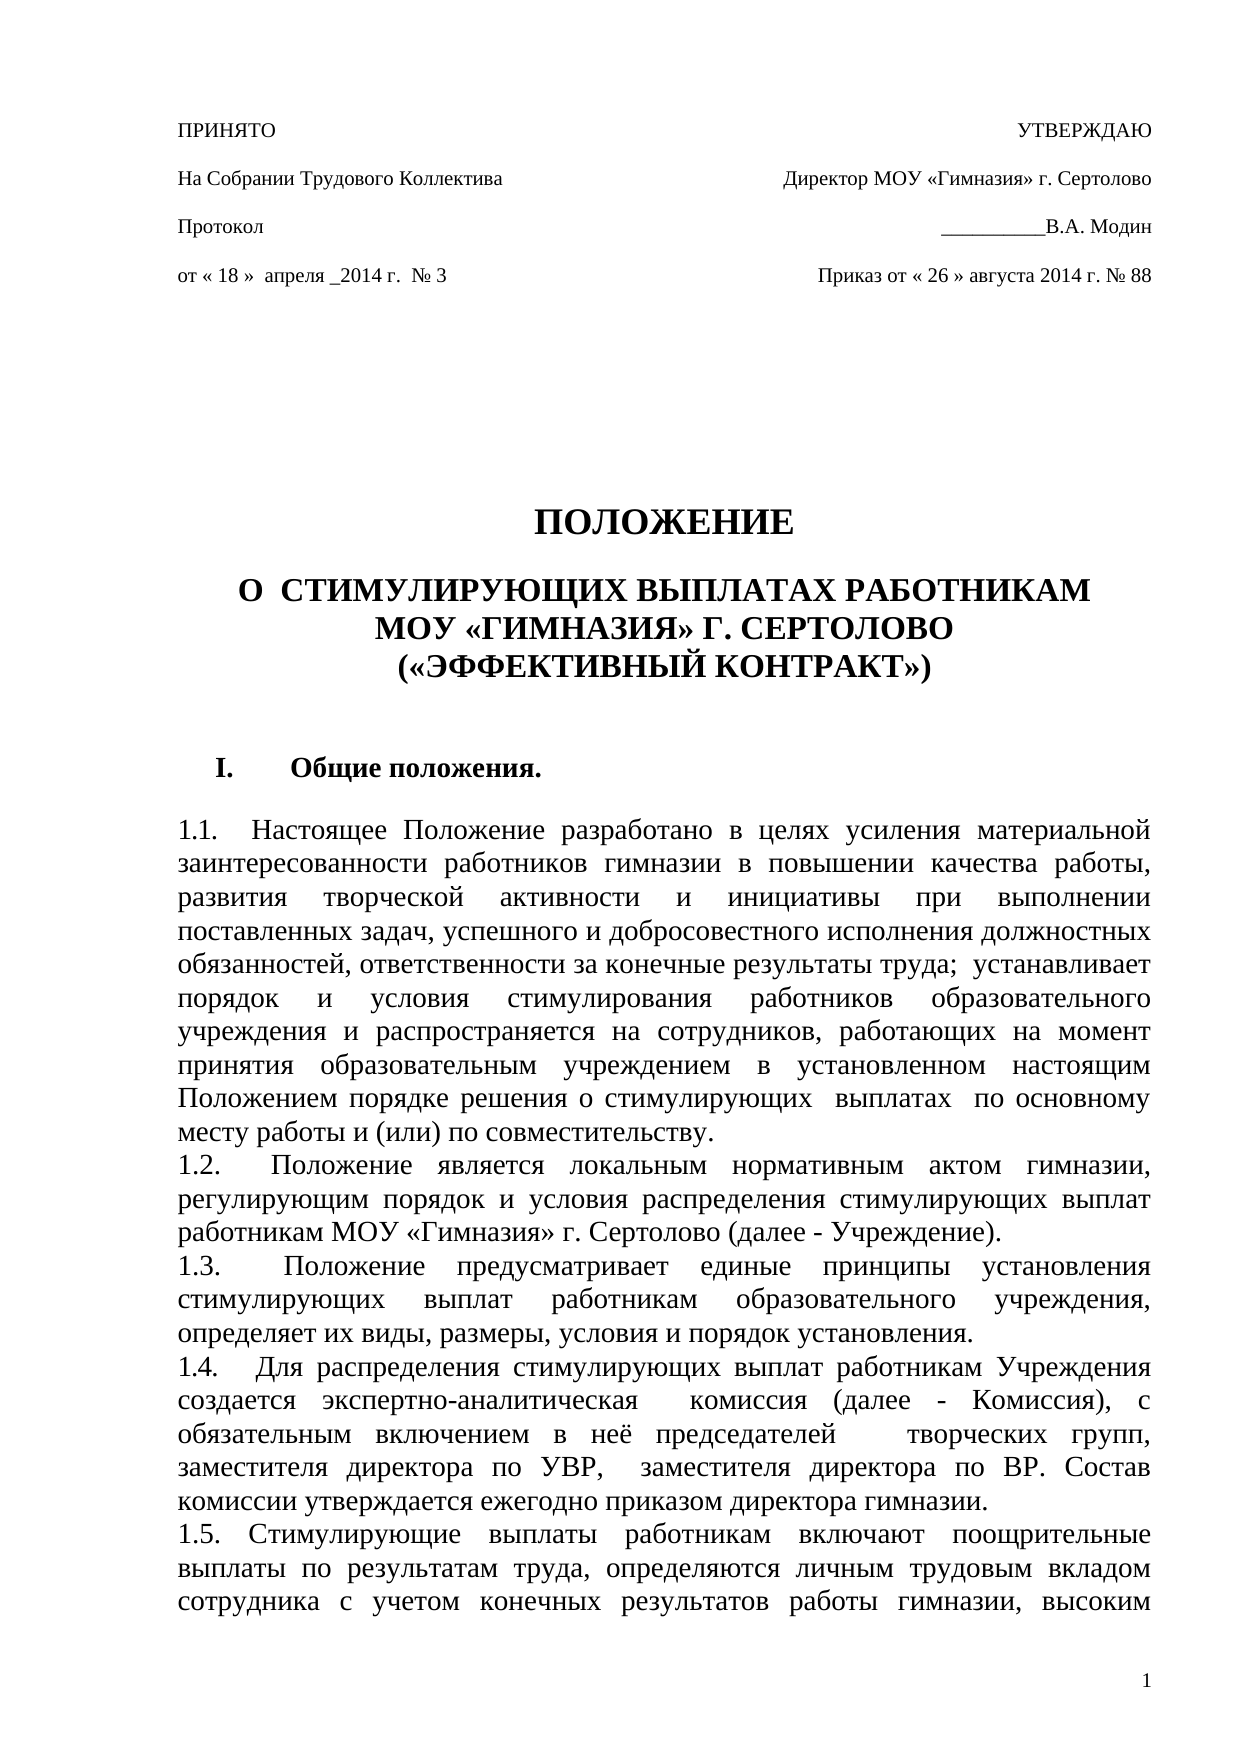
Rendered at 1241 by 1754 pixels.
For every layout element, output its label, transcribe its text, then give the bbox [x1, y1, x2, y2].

table_header УТВЕРЖДАЮ Директор МОУ «Гимназия» г. Сертолово __________В.А. Модин Приказ от « 26 » августа 2014 г. № 88 [655, 118, 1163, 309]
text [177, 1516, 1152, 1617]
text 1.1. Настоящее Положение разработано в целях усиления материальной заинтересованности работников гимназии в повышении качества работы, развития творческой активности и инициативы при выполнении поставленных задач, успешного и добросовестного исполнения должностных обязанностей, ответственности за конечные результаты труда; устанавливает порядок и условия стимулирования работников образовательного учреждения и распространяется на сотрудников, работающих на момент принятия образовательным учреждением в установленном настоящим Положением порядке решения о стимулирующих выплатах по основному месту работы и (или) по совместительству. [177, 812, 1152, 1147]
text МОУ «ГИМНАЗИЯ» Г. СЕРТОЛОВО [177, 608, 1152, 646]
text 1.2. Положение является локальным нормативным актом гимназии, регулирующим порядок и условия распределения стимулирующих выплат работникам МОУ «Гимназия» г. Сертолово (далее - Учреждение). [177, 1147, 1152, 1248]
text ПОЛОЖЕНИЕ [177, 499, 1152, 542]
text 1.4. Для распределения стимулирующих выплат работникам Учреждения создается экспертно-аналитическая комиссия (далее - Комиссия), с обязательным включением в неё председателей творческих групп, заместителя директора по УВР, заместителя директора по ВР. Состав комиссии утверждается ежегодно приказом директора гимназии. [177, 1349, 1152, 1516]
table_header ПРИНЯТО На Собрании Трудового Коллектива Протокол от « 18 » апреля _2014 г. № 3 [166, 118, 655, 309]
text («ЭФФЕКТИВНЫЙ КОНТРАКТ») [177, 646, 1152, 685]
list Общие положения. [215, 750, 1152, 783]
text О СТИМУЛИРУЮЩИХ ВЫПЛАТАХ РАБОТНИКАМ [177, 570, 1152, 608]
text 1.3. Положение предусматривает единые принципы установления стимулирующих выплат работникам образовательного учреждения, определяет их виды, размеры, условия и порядок установления. [177, 1248, 1152, 1349]
